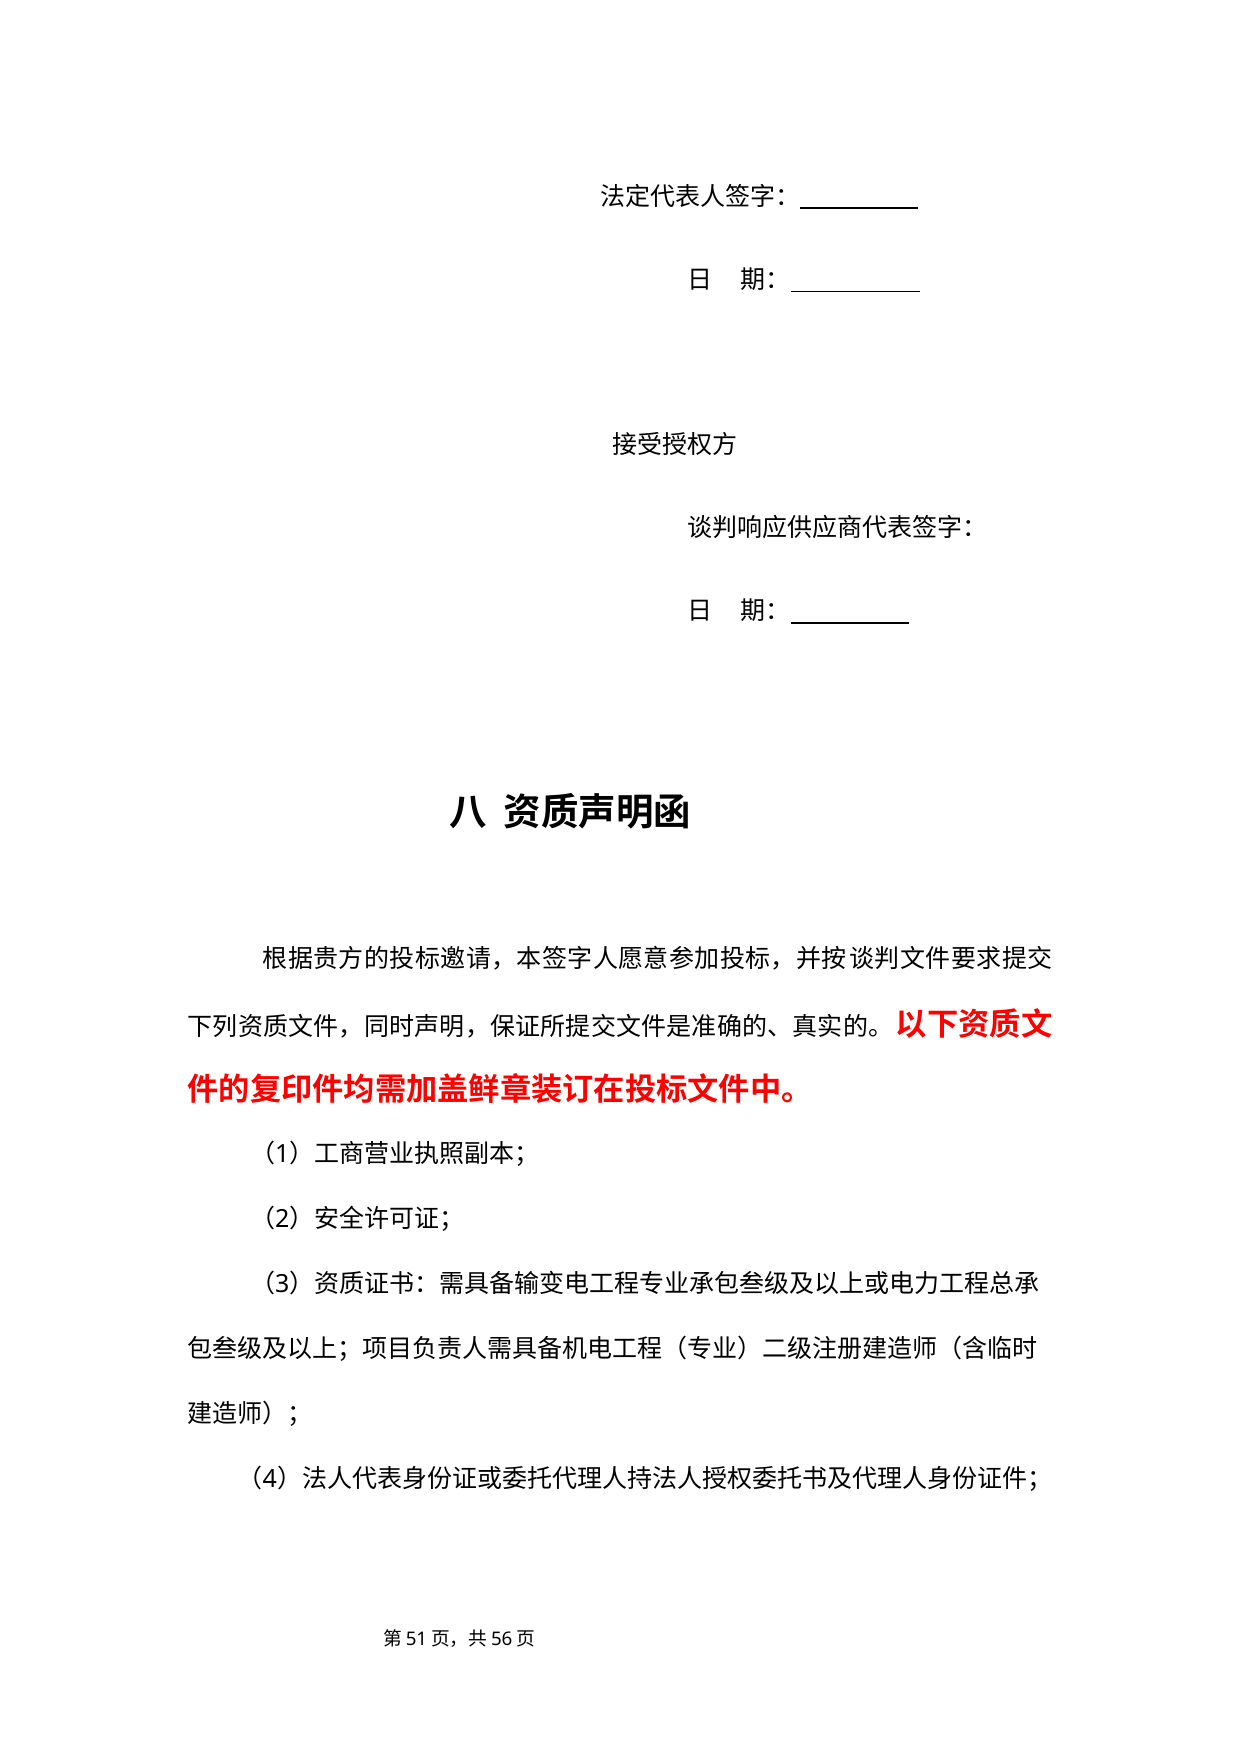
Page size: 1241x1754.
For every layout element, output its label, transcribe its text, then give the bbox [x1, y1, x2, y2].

text 谈判响应供应商代表签字： [187, 493, 1053, 558]
text （4）法人代表身份证或委托代理人持法人授权委托书及代理人身份证件； [187, 1444, 1053, 1509]
text 日 期： [187, 245, 1053, 310]
text 根据贵方的投标邀请，本签字人愿意参加投标，并按谈判文件要求提交下列资质文件，同时声明，保证所提交文件是准确的、真实的。以下资质文件的复印件均需加盖鲜章装订在投标文件中。 [187, 924, 1053, 1119]
text （2）安全许可证； [187, 1184, 1053, 1249]
text （1）工商营业执照副本； [187, 1119, 1053, 1184]
text （3）资质证书：需具备输变电工程专业承包叁级及以上或电力工程总承包叁级及以上；项目负责人需具备机电工程（专业）二级注册建造师（含临时建造师）； [187, 1249, 1053, 1444]
text 八 资质声明函 [187, 777, 1053, 842]
text 接受授权方 [187, 410, 1053, 475]
text 日 期： [187, 576, 1053, 641]
text 法定代表人签字： [187, 162, 1053, 227]
